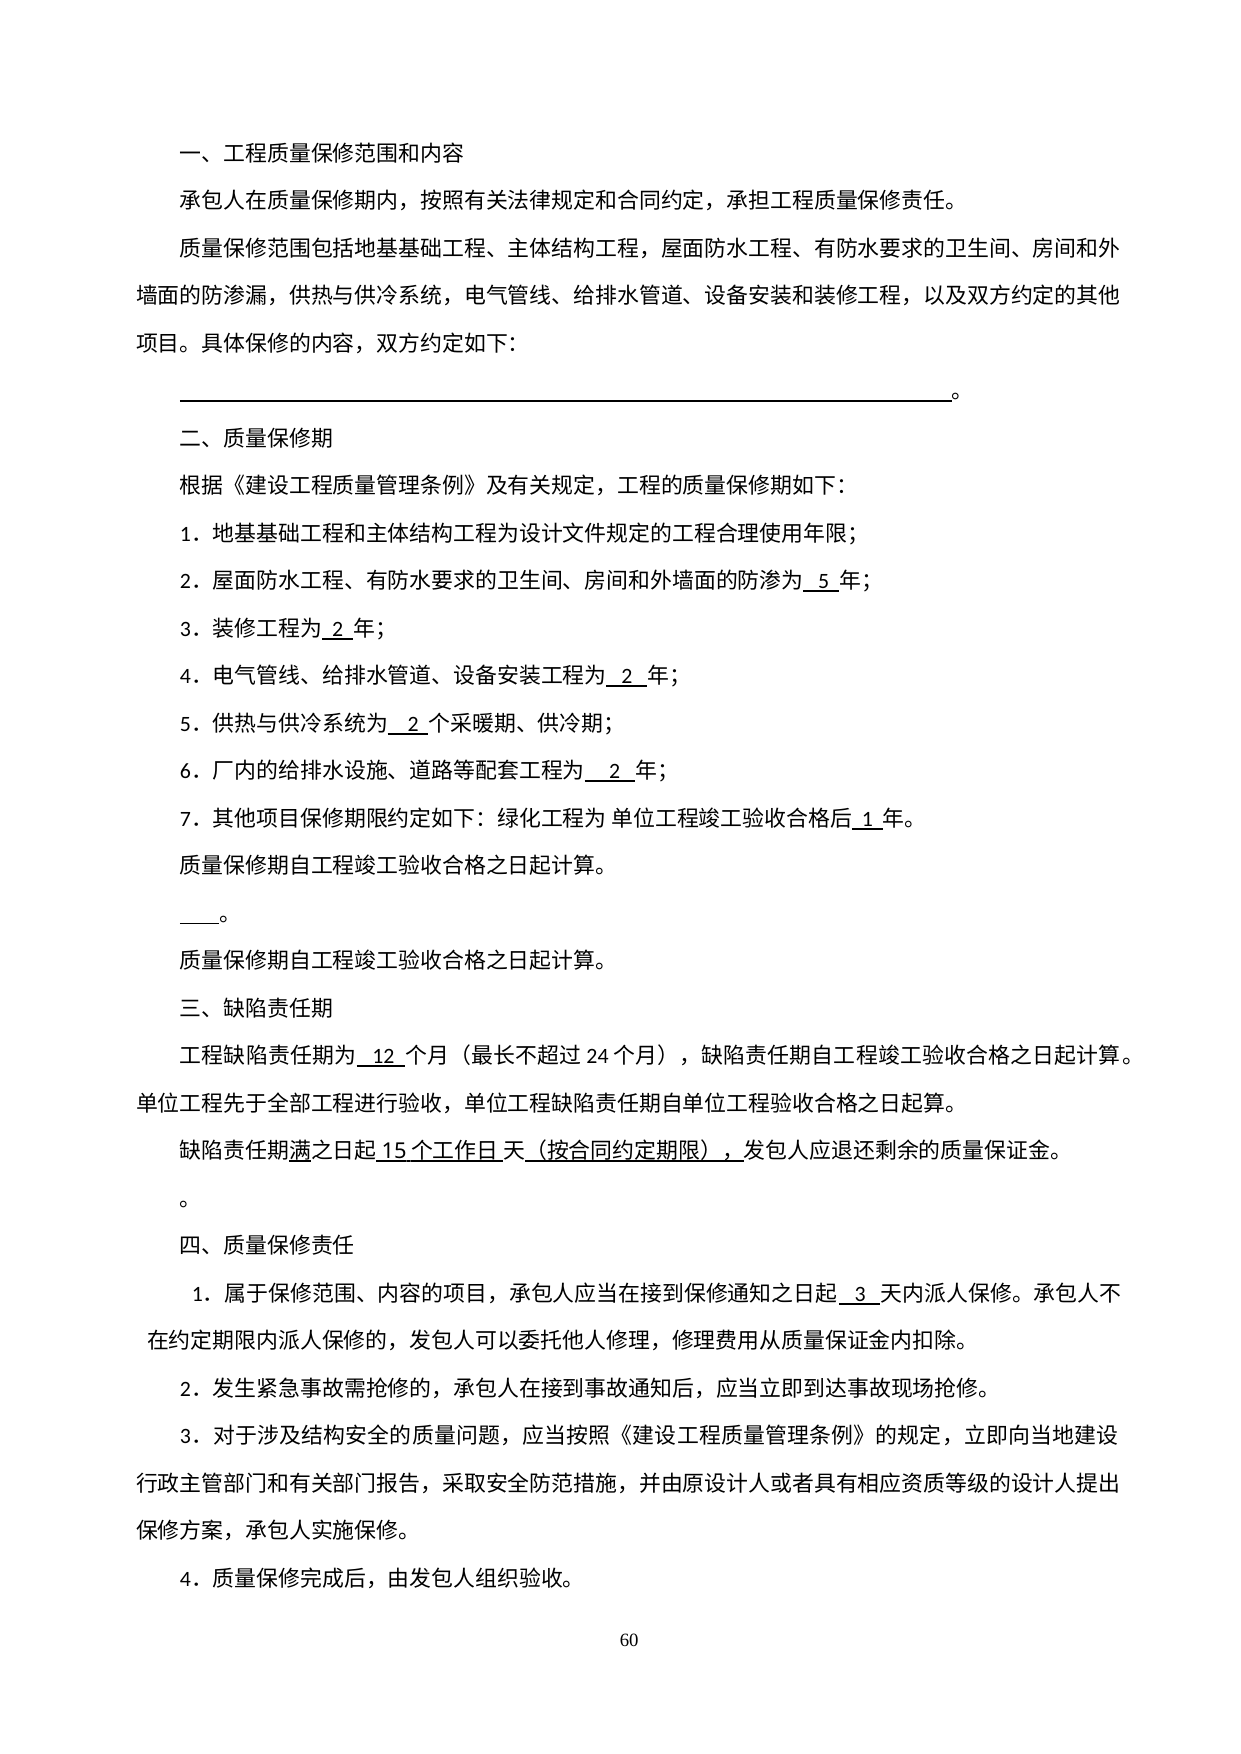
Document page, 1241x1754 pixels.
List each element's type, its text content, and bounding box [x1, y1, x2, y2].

text 二、质量保修期 [136, 421, 1122, 452]
text 2．屋面防水工程、有防水要求的卫生间、房间和外墙面的防渗为 5 年； [136, 563, 1122, 595]
text 质量保修期自工程竣工验收合格之日起计算。 [136, 943, 1122, 975]
text 四、质量保修责任 [136, 1228, 1122, 1260]
text 3．装修工程为 2 年； [136, 611, 1122, 642]
text 根据《建设工程质量管理条例》及有关规定，工程的质量保修期如下： [136, 468, 1122, 500]
text 质量保修期自工程竣工验收合格之日起计算。 [136, 848, 1122, 880]
text 5．供热与供冷系统为 2 个采暖期、供冷期； [136, 706, 1122, 737]
text 质量保修范围包括地基基础工程、主体结构工程，屋面防水工程、有防水要求的卫生间、房间和外墙面的防渗漏，供热与供冷系统，电气管线、给排水管道、设备安装和装修工程，以及双方约定的其他项目。具体保修的内容，双方约定如下： [136, 231, 1122, 357]
text 4．质量保修完成后，由发包人组织验收。 [136, 1561, 1122, 1593]
text 三、缺陷责任期 [136, 991, 1122, 1022]
text 7．其他项目保修期限约定如下：绿化工程为 单位工程竣工验收合格后 1 年。 [136, 801, 1122, 832]
text 缺陷责任期满之日起 15个工作日 天（按合同约定期限），发包人应退还剩余的质量保证金。 [136, 1133, 1122, 1165]
text 一、工程质量保修范围和内容 [136, 136, 1122, 167]
text 3．对于涉及结构安全的质量问题，应当按照《建设工程质量管理条例》的规定，立即向当地建设行政主管部门和有关部门报告，采取安全防范措施，并由原设计人或者具有相应资质等级的设计人提出保修方案，承包人实施保修。 [136, 1418, 1122, 1545]
text 1．地基基础工程和主体结构工程为设计文件规定的工程合理使用年限； [136, 516, 1122, 547]
text 。 [136, 896, 1122, 927]
text 4．电气管线、给排水管道、设备安装工程为 2 年； [136, 658, 1122, 690]
text 。 [136, 1181, 1122, 1213]
text 承包人在质量保修期内，按照有关法律规定和合同约定，承担工程质量保修责任。 [136, 183, 1122, 215]
text 2．发生紧急事故需抢修的，承包人在接到事故通知后，应当立即到达事故现场抢修。 [136, 1371, 1122, 1403]
text 1．属于保修范围、内容的项目，承包人应当在接到保修通知之日起 3 天内派人保修。承包人不在约定期限内派人保修的，发包人可以委托他人修理，修理费用从质量保证金内扣除。 [147, 1276, 1122, 1355]
text 6．厂内的给排水设施、道路等配套工程为 2 年； [136, 753, 1122, 785]
text 。 [136, 373, 1122, 405]
text 工程缺陷责任期为 12 个月（最长不超过24个月），缺陷责任期自工程竣工验收合格之日起计算。单位工程先于全部工程进行验收，单位工程缺陷责任期自单位工程验收合格之日起算。 [136, 1038, 1122, 1117]
